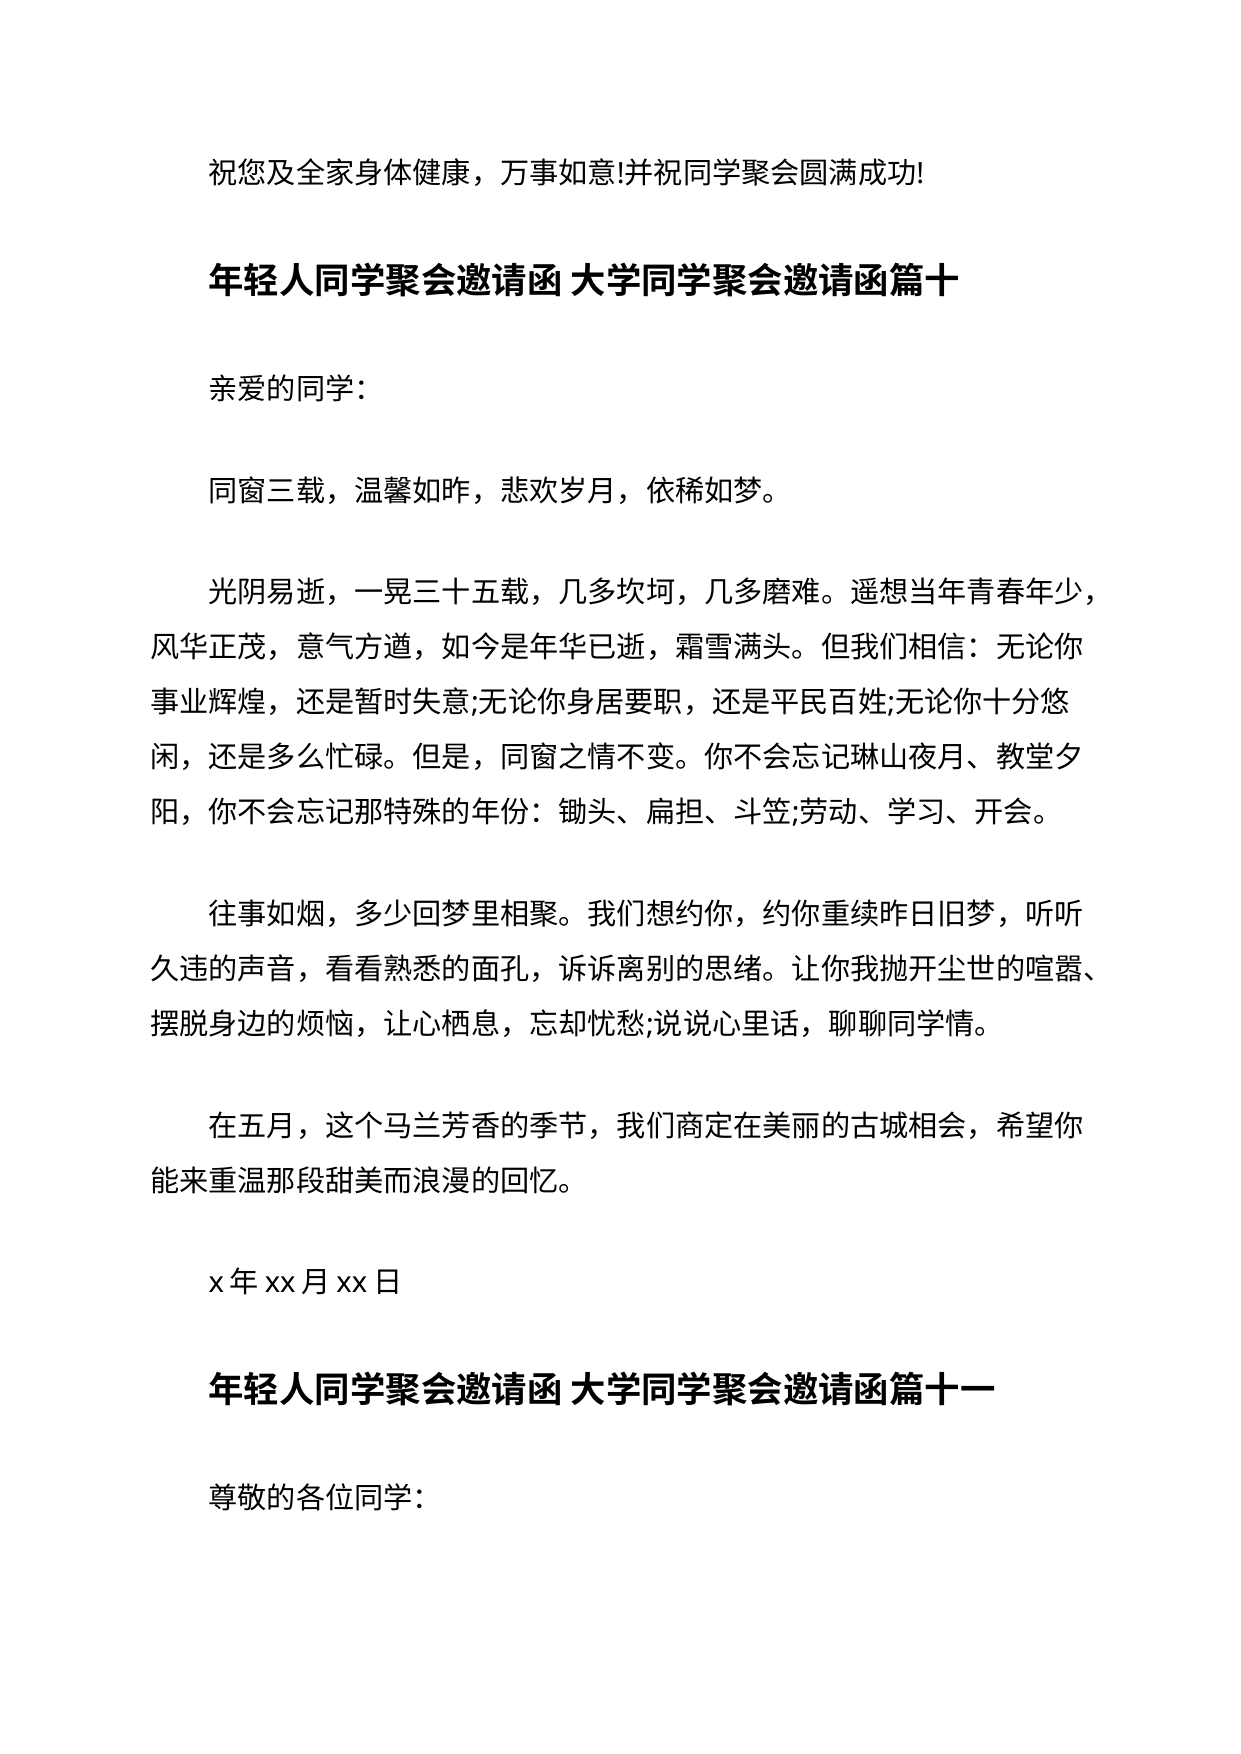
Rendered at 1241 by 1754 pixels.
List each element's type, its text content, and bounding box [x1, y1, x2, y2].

text 尊敬的各位同学： [150, 1474, 1090, 1517]
text 同窗三载，温馨如昨，悲欢岁月，依稀如梦。 [150, 467, 1090, 509]
text x年xx月xx日 [150, 1259, 1090, 1301]
text 亲爱的同学： [150, 365, 1090, 408]
text 在五月，这个马兰芳香的季节，我们商定在美丽的古城相会，希望你能来重温那段甜美而浪漫的回忆。 [150, 1102, 1090, 1199]
text 往事如烟，多少回梦里相聚。我们想约你，约你重续昨日旧梦，听听久违的声音，看看熟悉的面孔，诉诉离别的思绪。让你我抛开尘世的喧嚣、摆脱身边的烦恼，让心栖息，忘却忧愁;说说心里话，聊聊同学情。 [150, 891, 1090, 1043]
text 祝您及全家身体健康，万事如意!并祝同学聚会圆满成功! [150, 150, 1090, 192]
text 光阴易逝，一晃三十五载，几多坎坷，几多磨难。遥想当年青春年少，风华正茂，意气方遒，如今是年华已逝，霜雪满头。但我们相信：无论你事业辉煌，还是暂时失意;无论你身居要职，还是平民百姓;无论你十分悠闲，还是多么忙碌。但是，同窗之情不变。你不会忘记琳山夜月、教堂夕阳，你不会忘记那特殊的年份：锄头、扁担、斗笠;劳动、学习、开会。 [150, 569, 1090, 831]
text 年轻人同学聚会邀请函 大学同学聚会邀请函篇十一 [150, 1361, 1090, 1412]
text 年轻人同学聚会邀请函 大学同学聚会邀请函篇十 [150, 252, 1090, 303]
